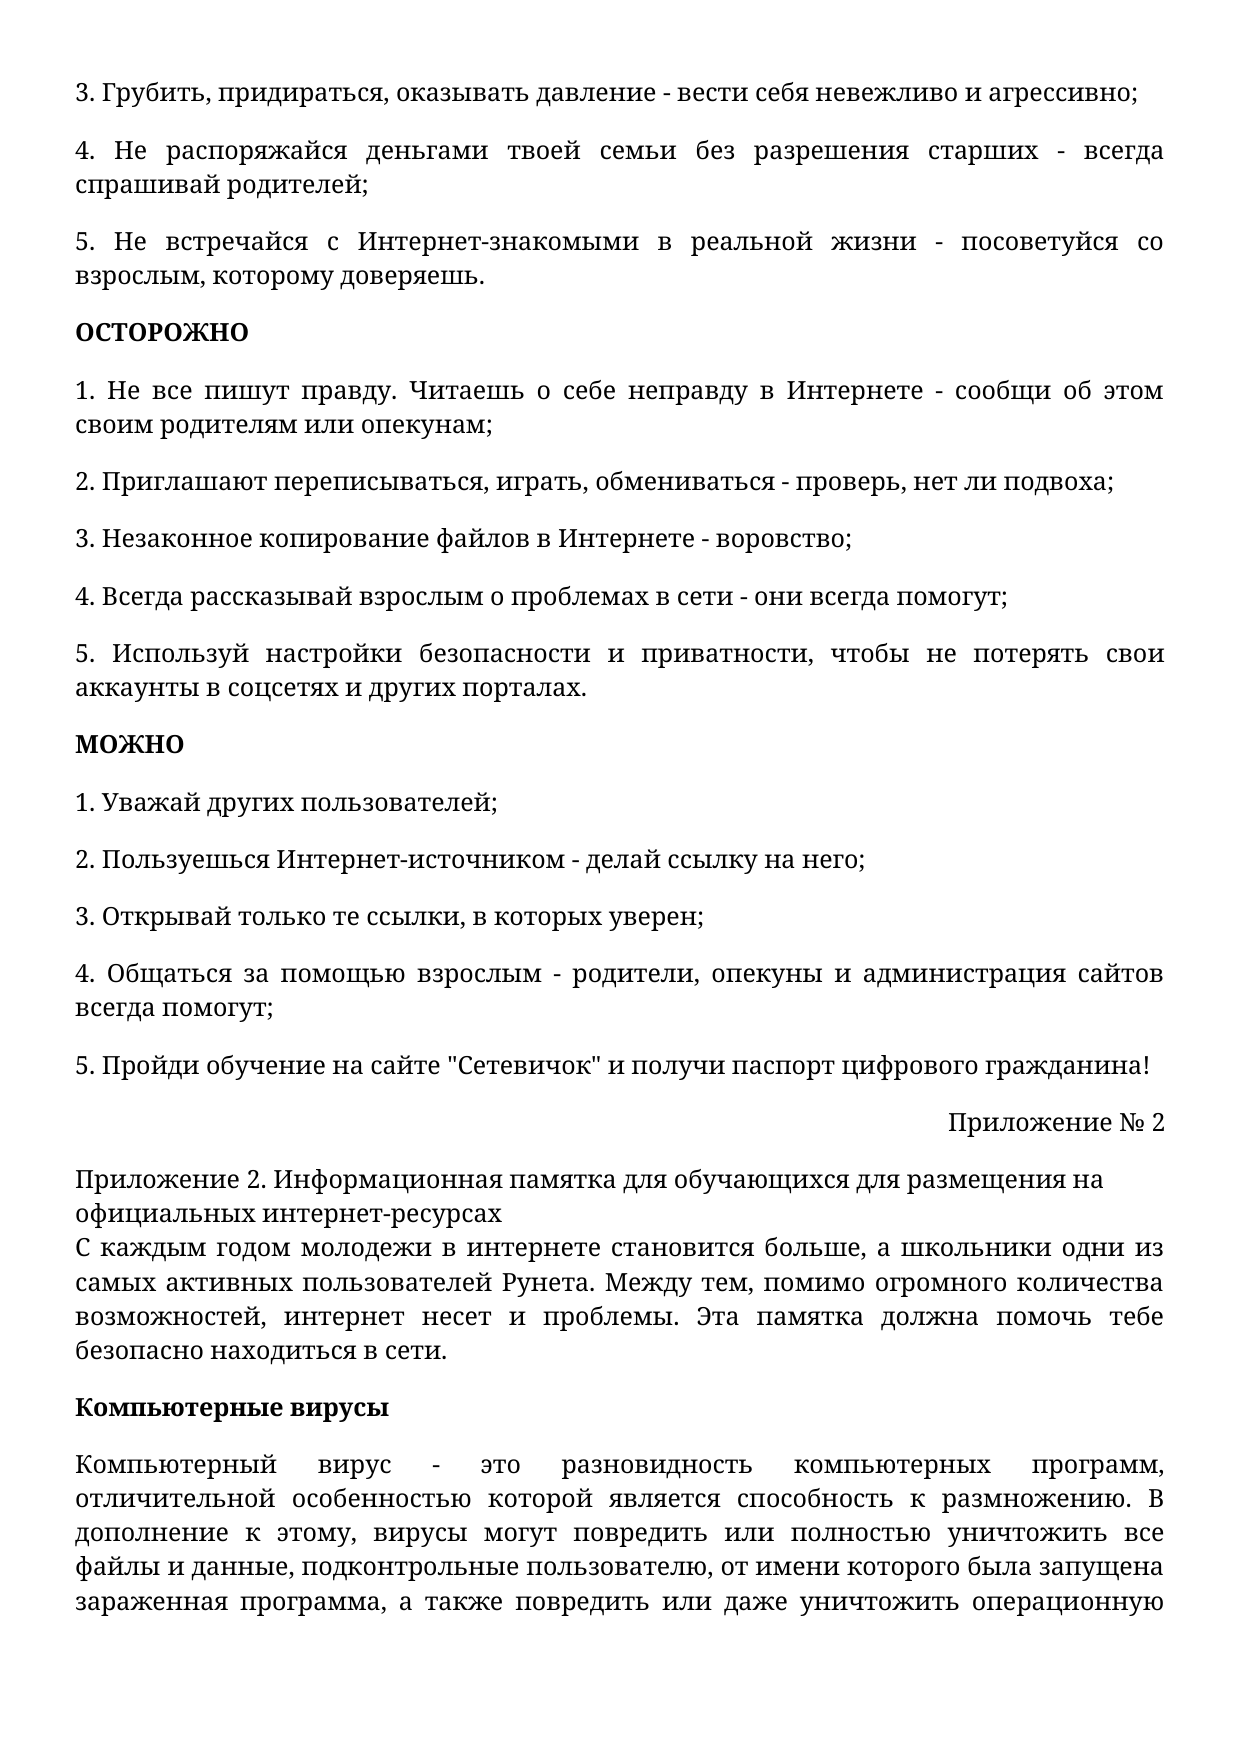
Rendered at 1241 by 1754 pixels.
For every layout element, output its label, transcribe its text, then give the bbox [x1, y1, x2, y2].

text 3. Незаконное копирование файлов в Интернете - воровство; [75, 521, 1165, 555]
text 4. Не распоряжайся деньгами твоей семьи без разрешения старших - всегда спрашивай родителей; [75, 132, 1165, 200]
text 5. Используй настройки безопасности и приватности, чтобы не потерять свои аккаунты в соцсетях и других порталах. [75, 636, 1165, 704]
text МОЖНО [75, 727, 1165, 761]
text 4. Всегда рассказывай взрослым о проблемах в сети - они всегда помогут; [75, 578, 1165, 612]
text 5. Пройди обучение на сайте "Сетевичок" и получи паспорт цифрового гражданина! [75, 1047, 1165, 1081]
text 1. Не все пишут правду. Читаешь о себе неправду в Интернете - сообщи об этом своим родителям или опекунам; [75, 372, 1165, 440]
text Приложение 2. Информационная памятка для обучающихся для размещения на официальных интернет-ресурсах [75, 1162, 1165, 1230]
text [75, 1447, 1165, 1617]
text Приложение № 2 [75, 1105, 1165, 1139]
text 4. Общаться за помощью взрослым - родители, опекуны и администрация сайтов всегда помогут; [75, 956, 1165, 1024]
text 3. Открывай только те ссылки, в которых уверен; [75, 899, 1165, 933]
text 5. Не встречайся с Интернет-знакомыми в реальной жизни - посоветуйся со взрослым, которому доверяешь. [75, 224, 1165, 292]
text 2. Приглашают переписываться, играть, обмениваться - проверь, нет ли подвоха; [75, 464, 1165, 498]
text 2. Пользуешься Интернет-источником - делай ссылку на него; [75, 841, 1165, 876]
text ОСТОРОЖНО [75, 315, 1165, 349]
text С каждым годом молодежи в интернете становится больше, а школьники одни из самых активных пользователей Рунета. Между тем, помимо огромного количества возможностей, интернет несет и проблемы. Эта памятка должна помочь тебе безопасно находиться в сети. [75, 1230, 1165, 1366]
text 1. Уважай других пользователей; [75, 784, 1165, 818]
text Компьютерные вирусы [75, 1389, 1165, 1424]
text 3. Грубить, придираться, оказывать давление - вести себя невежливо и агрессивно; [75, 75, 1165, 109]
